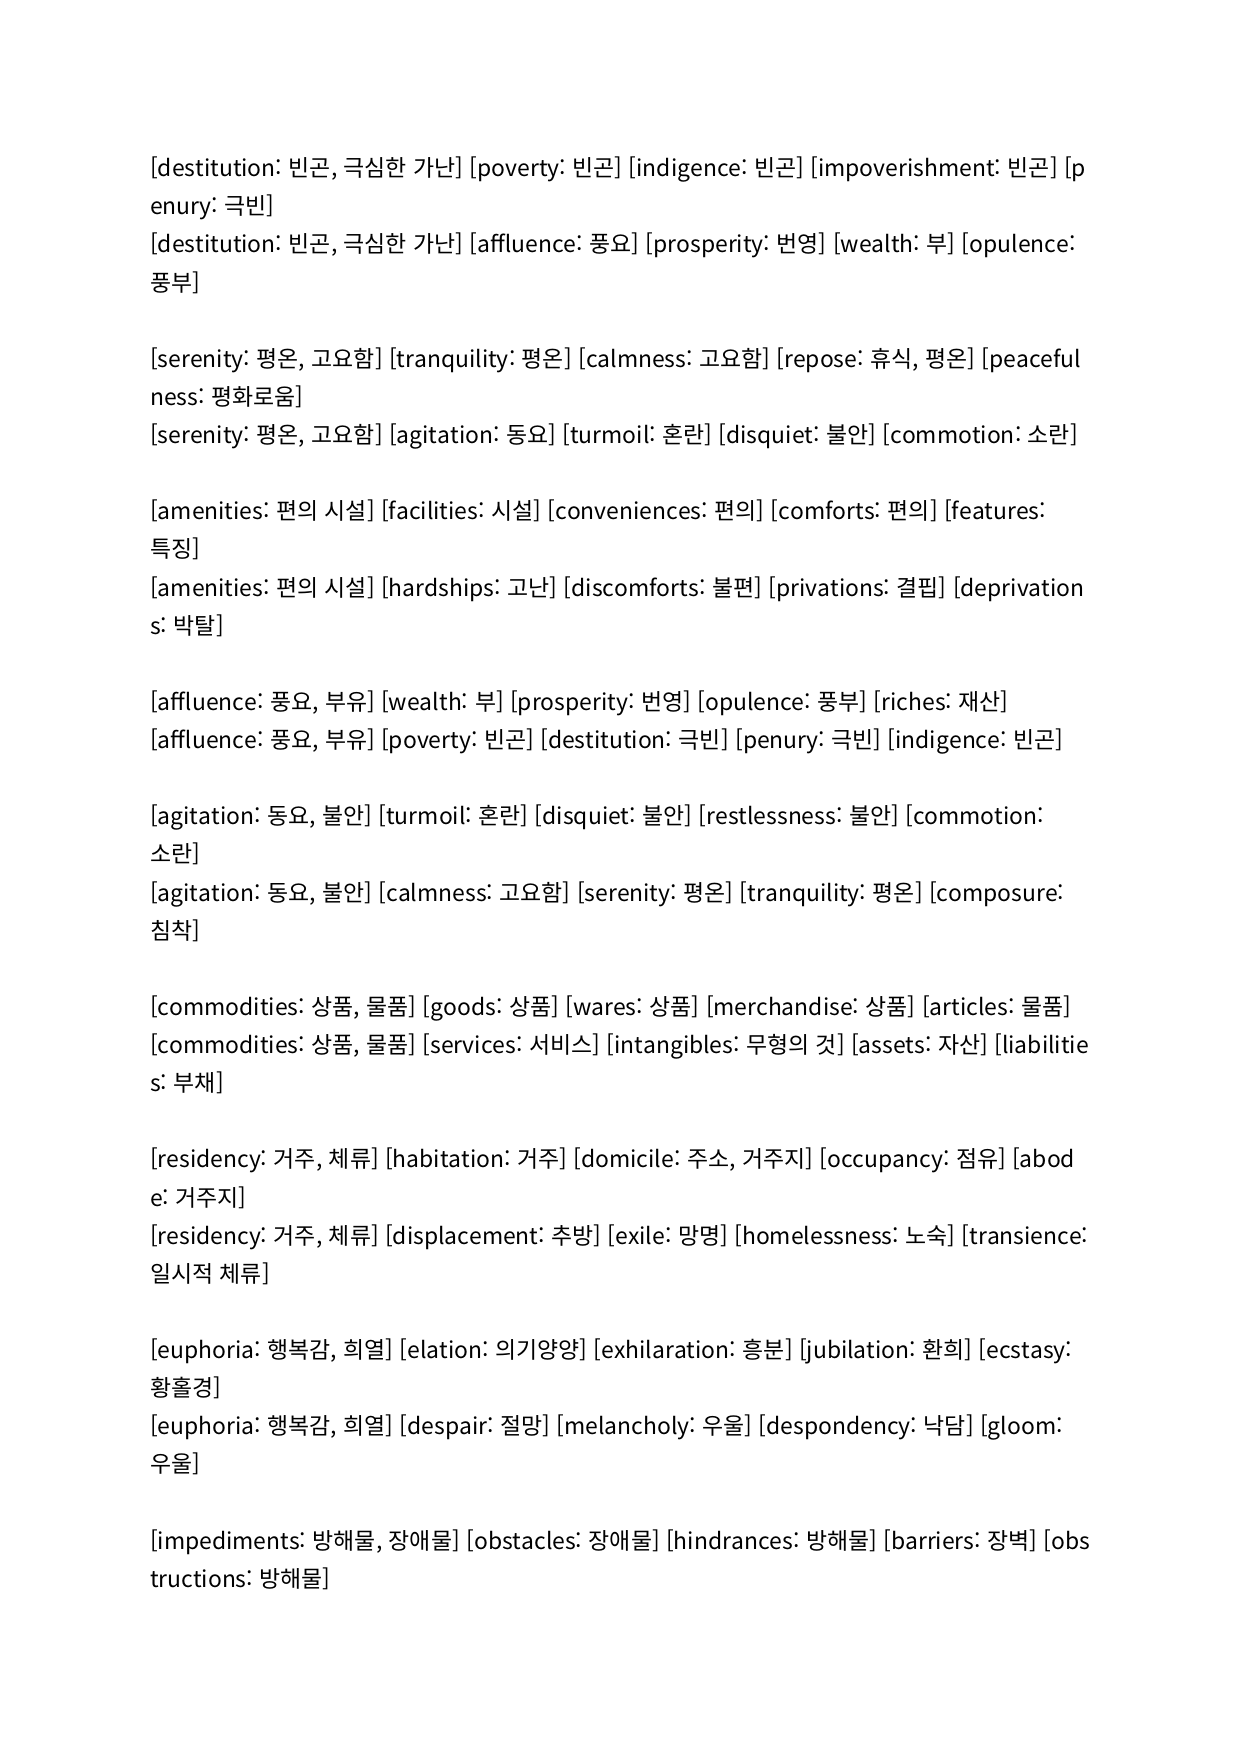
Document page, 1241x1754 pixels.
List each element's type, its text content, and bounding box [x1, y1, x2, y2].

text [destitution: 빈곤, 극심한 가난] [affluence: 풍요] [prosperity: 번영] [wealth: 부] [opulence: 풍부] [150, 226, 1090, 298]
text [commodities: 상품, 물품] [goods: 상품] [wares: 상품] [merchandise: 상품] [articles: 물품] [150, 989, 1090, 1022]
text [affluence: 풍요, 부유] [poverty: 빈곤] [destitution: 극빈] [penury: 극빈] [indigence: 빈곤] [150, 722, 1090, 755]
text [destitution: 빈곤, 극심한 가난] [poverty: 빈곤] [indigence: 빈곤] [impoverishment: 빈곤] [penury: 극빈] [150, 150, 1090, 221]
text [affluence: 풍요, 부유] [wealth: 부] [prosperity: 번영] [opulence: 풍부] [riches: 재산] [150, 684, 1090, 717]
text [agitation: 동요, 불안] [turmoil: 혼란] [disquiet: 불안] [restlessness: 불안] [commotion: 소란] [150, 798, 1090, 869]
text [residency: 거주, 체류] [displacement: 추방] [exile: 망명] [homelessness: 노숙] [transience: 일시적 체류] [150, 1217, 1090, 1289]
text [amenities: 편의 시설] [facilities: 시설] [conveniences: 편의] [comforts: 편의] [features: 특징] [150, 493, 1090, 564]
text [euphoria: 행복감, 희열] [elation: 의기양양] [exhilaration: 흥분] [jubilation: 환희] [ecstasy: 황홀경] [150, 1332, 1090, 1403]
text [commodities: 상품, 물품] [services: 서비스] [intangibles: 무형의 것] [assets: 자산] [liabilities: 부채] [150, 1027, 1090, 1098]
text [euphoria: 행복감, 희열] [despair: 절망] [melancholy: 우울] [despondency: 낙담] [gloom: 우울] [150, 1408, 1090, 1479]
text [serenity: 평온, 고요함] [agitation: 동요] [turmoil: 혼란] [disquiet: 불안] [commotion: 소란] [150, 417, 1090, 450]
text [residency: 거주, 체류] [habitation: 거주] [domicile: 주소, 거주지] [occupancy: 점유] [abode: 거주지] [150, 1141, 1090, 1213]
text [agitation: 동요, 불안] [calmness: 고요함] [serenity: 평온] [tranquility: 평온] [composure: 침착] [150, 874, 1090, 946]
text [impediments: 방해물, 장애물] [obstacles: 장애물] [hindrances: 방해물] [barriers: 장벽] [obstructions: 방해물] [150, 1522, 1090, 1594]
text [serenity: 평온, 고요함] [tranquility: 평온] [calmness: 고요함] [repose: 휴식, 평온] [peacefulness: 평화로움] [150, 341, 1090, 412]
text [amenities: 편의 시설] [hardships: 고난] [discomforts: 불편] [privations: 결핍] [deprivations: 박탈] [150, 569, 1090, 641]
